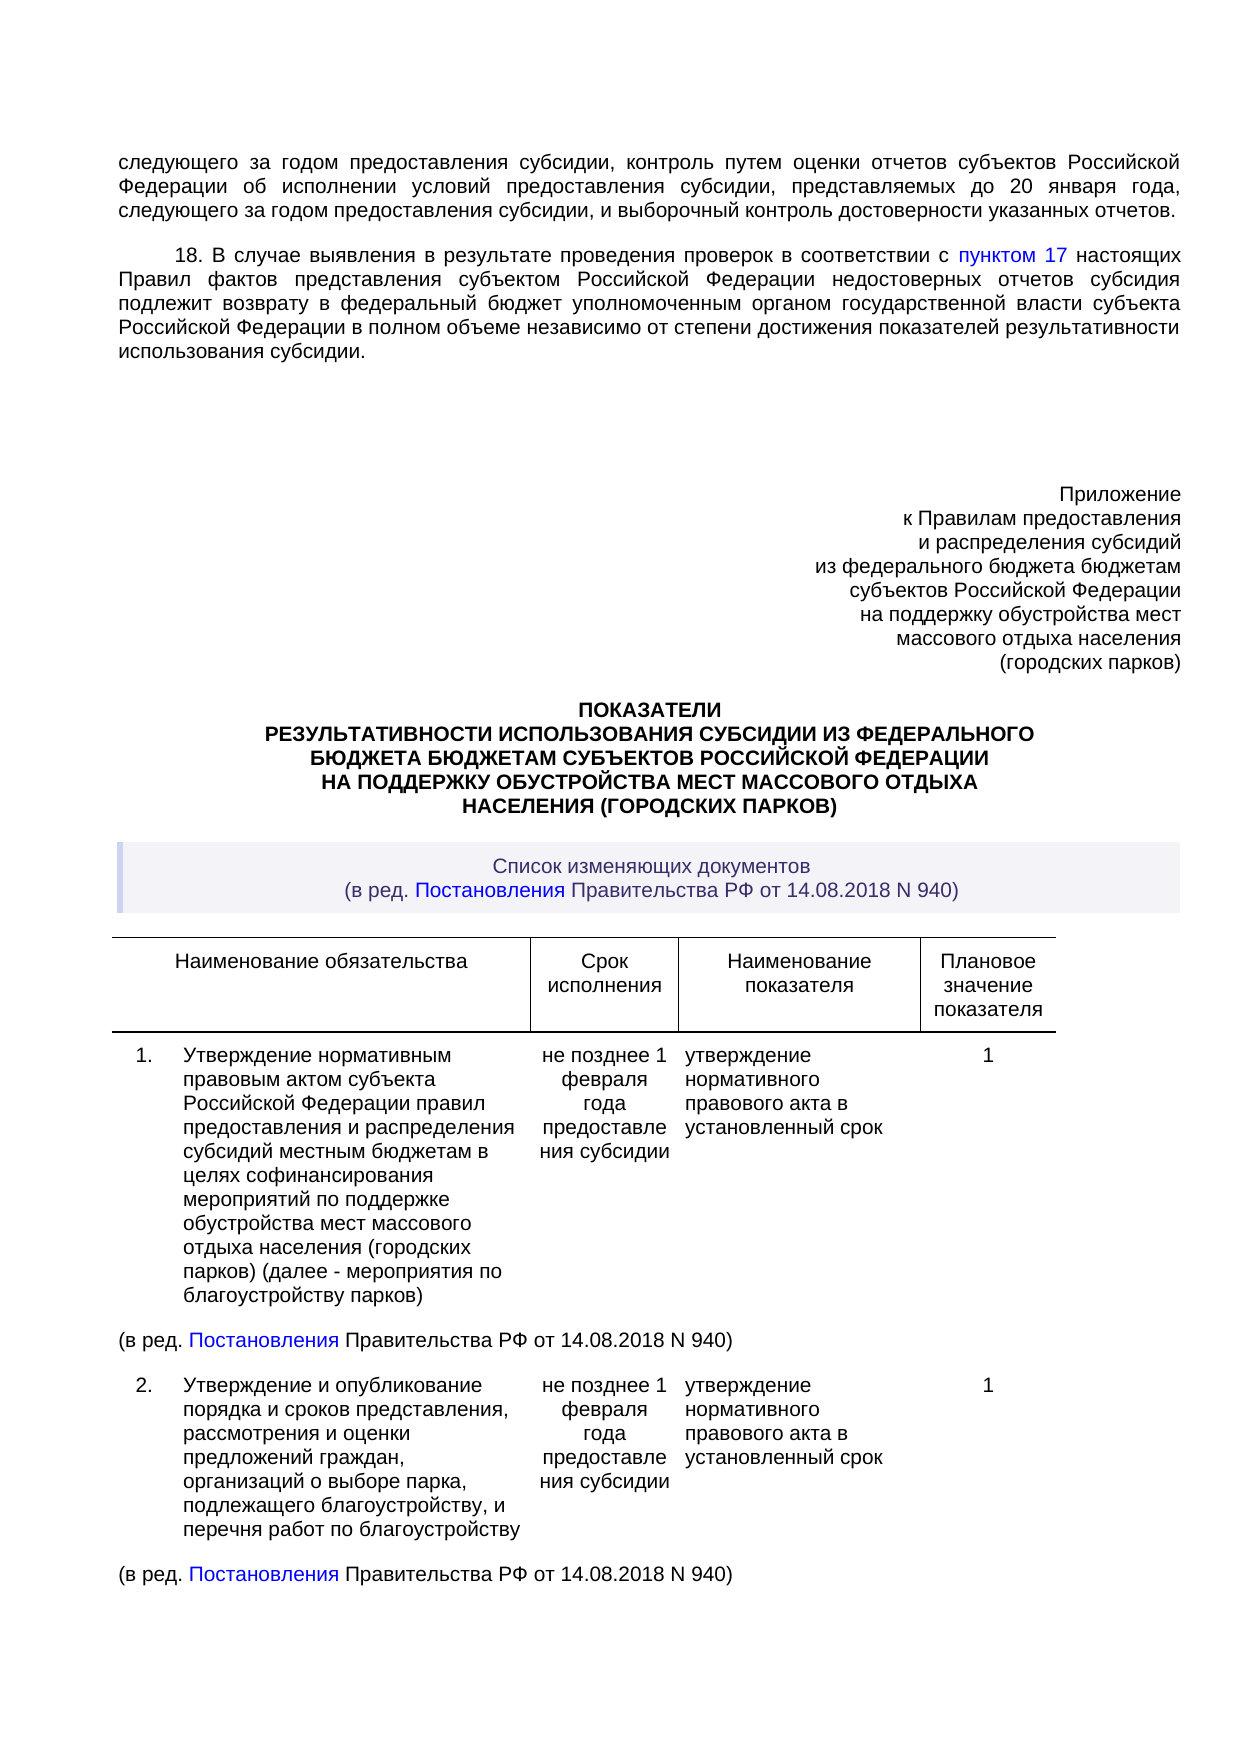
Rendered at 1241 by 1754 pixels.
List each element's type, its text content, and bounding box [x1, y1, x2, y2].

text 18. В случае выявления в результате проведения проверок в соответствии с пунктом 17 настоящих Правил фактов представления субъектом Российской Федерации недостоверных отчетов субсидия подлежит возврату в федеральный бюджет уполномоченным органом государственной власти субъекта Российской Федерации в полном объеме независимо от степени достижения показателей результативности использования субсидии. [118, 243, 1181, 362]
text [118, 150, 1181, 222]
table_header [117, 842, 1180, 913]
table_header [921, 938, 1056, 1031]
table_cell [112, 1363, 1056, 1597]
title НАСЕЛЕНИЯ (ГОРОДСКИХ ПАРКОВ) [118, 794, 1181, 818]
text на поддержку обустройства мест [118, 602, 1181, 626]
title НА ПОДДЕРЖКУ ОБУСТРОЙСТВА МЕСТ МАССОВОГО ОТДЫХА [118, 770, 1181, 794]
text к Правилам предоставления [118, 506, 1181, 530]
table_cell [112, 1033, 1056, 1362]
text массового отдыха населения [118, 626, 1181, 650]
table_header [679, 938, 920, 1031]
text субъектов Российской Федерации [118, 578, 1181, 602]
text из федерального бюджета бюджетам [118, 554, 1181, 578]
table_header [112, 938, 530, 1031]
text Приложение [118, 482, 1181, 506]
title БЮДЖЕТА БЮДЖЕТАМ СУБЪЕКТОВ РОССИЙСКОЙ ФЕДЕРАЦИИ [118, 746, 1181, 770]
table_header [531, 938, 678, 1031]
text (городских парков) [118, 650, 1181, 674]
title РЕЗУЛЬТАТИВНОСТИ ИСПОЛЬЗОВАНИЯ СУБСИДИИ ИЗ ФЕДЕРАЛЬНОГО [118, 722, 1181, 746]
text и распределения субсидий [118, 530, 1181, 554]
title ПОКАЗАТЕЛИ [118, 698, 1181, 722]
